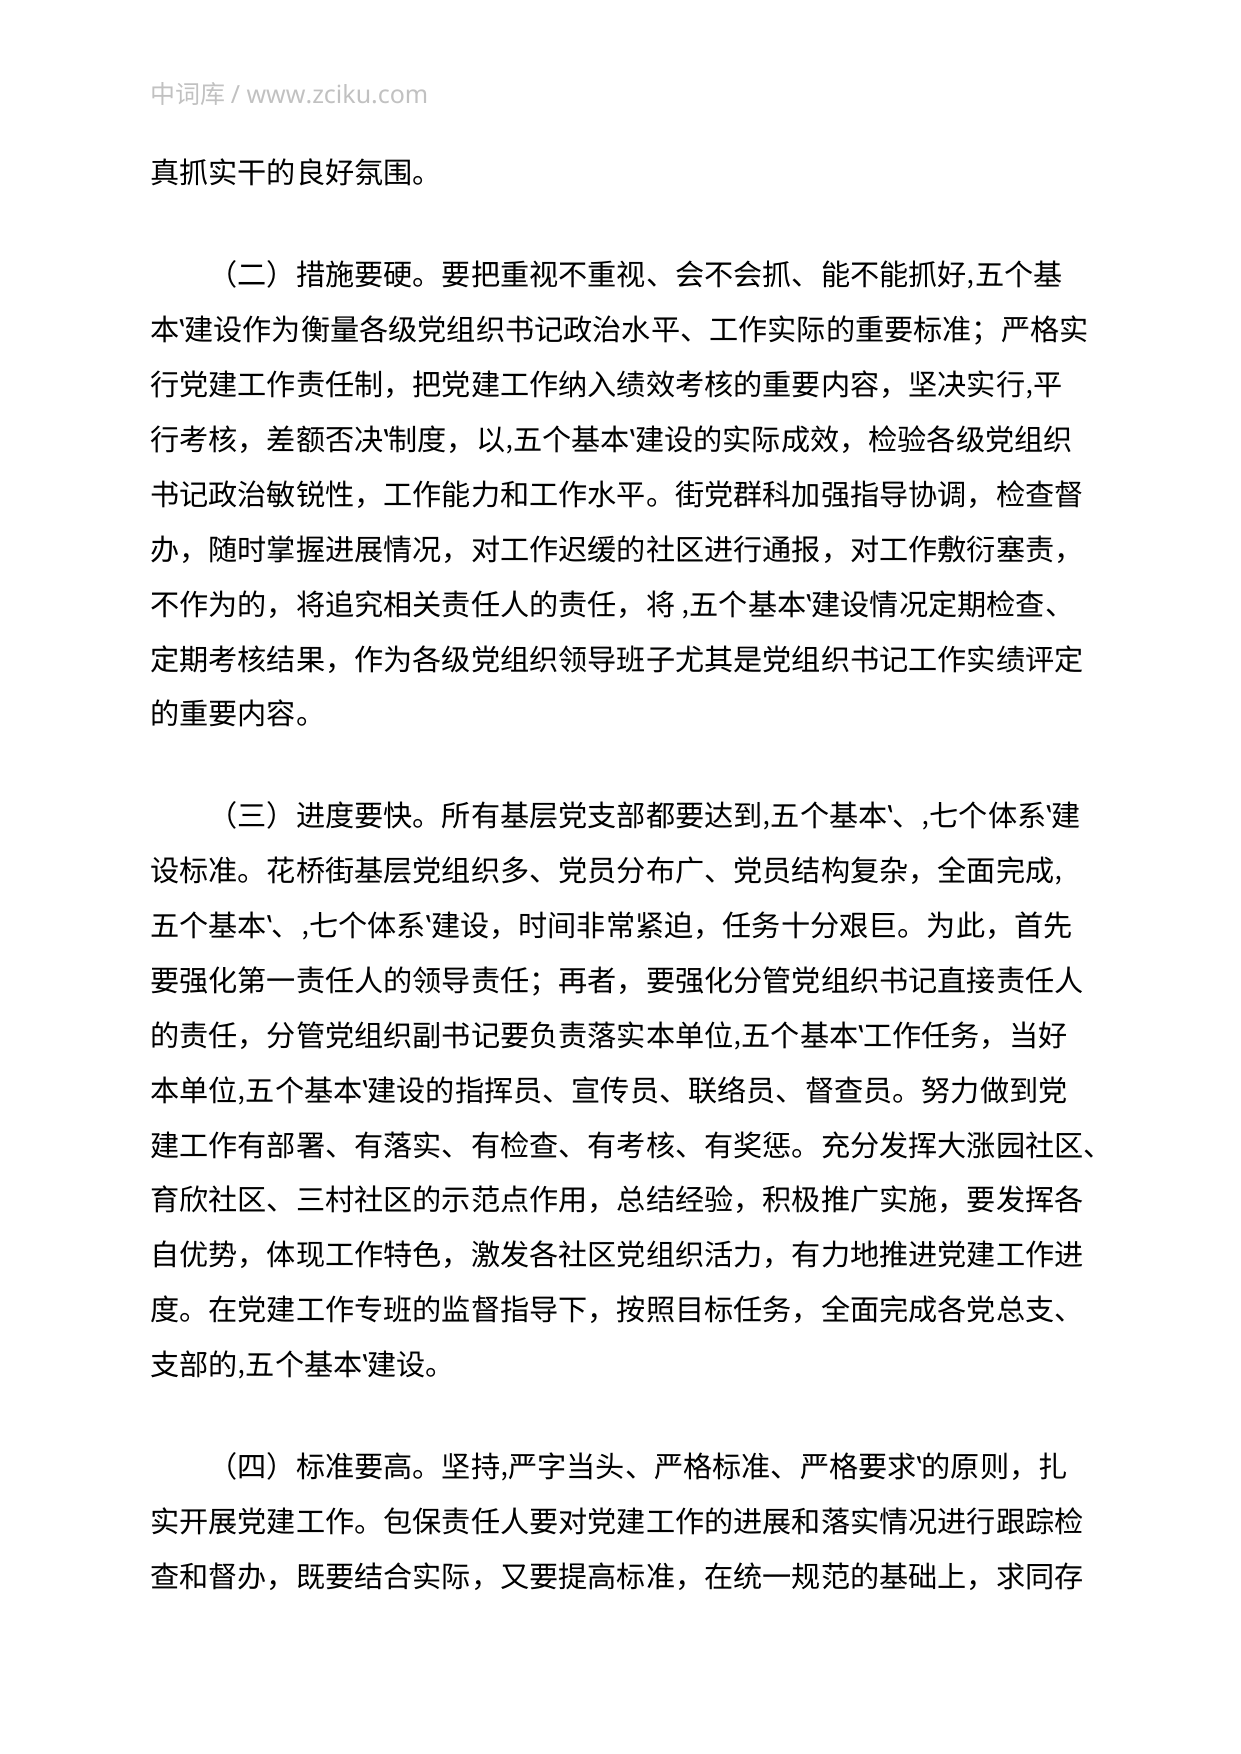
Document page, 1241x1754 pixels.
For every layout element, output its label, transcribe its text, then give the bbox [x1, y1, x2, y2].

text （三）进度要快。所有基层党支部都要达到‚五个基本‛、‚七个体系‛建设标准。花桥街基层党组织多、党员分布广、党员结构复杂，全面完成‚五个基本‛、‚七个体系‛建设，时间非常紧迫，任务十分艰巨。为此，首先要强化第一责任人的领导责任；再者，要强化分管党组织书记直接责任人的责任，分管党组织副书记要负责落实本单位‚五个基本‛工作任务，当好本单位‚五个基本‛建设的指挥员、宣传员、联络员、督查员。努力做到党建工作有部署、有落实、有检查、有考核、有奖惩。充分发挥大涨园社区、育欣社区、三村社区的示范点作用，总结经验，积极推广实施，要发挥各自优势，体现工作特色，激发各社区党组织活力，有力地推进党建工作进度。在党建工作专班的监督指导下，按照目标任务，全面完成各党总支、支部的‚五个基本‛建设。 [150, 793, 1090, 1384]
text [150, 150, 1090, 192]
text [150, 1443, 1090, 1596]
text （二）措施要硬。要把重视不重视、会不会抓、能不能抓好‚五个基本‛建设作为衡量各级党组织书记政治水平、工作实际的重要标准；严格实行党建工作责任制，把党建工作纳入绩效考核的重要内容，坚决实行‚平行考核，差额否决‛制度，以‚五个基本‛建设的实际成效，检验各级党组织书记政治敏锐性，工作能力和工作水平。街党群科加强指导协调，检查督办，随时掌握进展情况，对工作迟缓的社区进行通报，对工作敷衍塞责，不作为的，将追究相关责任人的责任，将 ‚五个基本‛建设情况定期检查、定期考核结果，作为各级党组织领导班子尤其是党组织书记工作实绩评定的重要内容。 [150, 252, 1090, 733]
